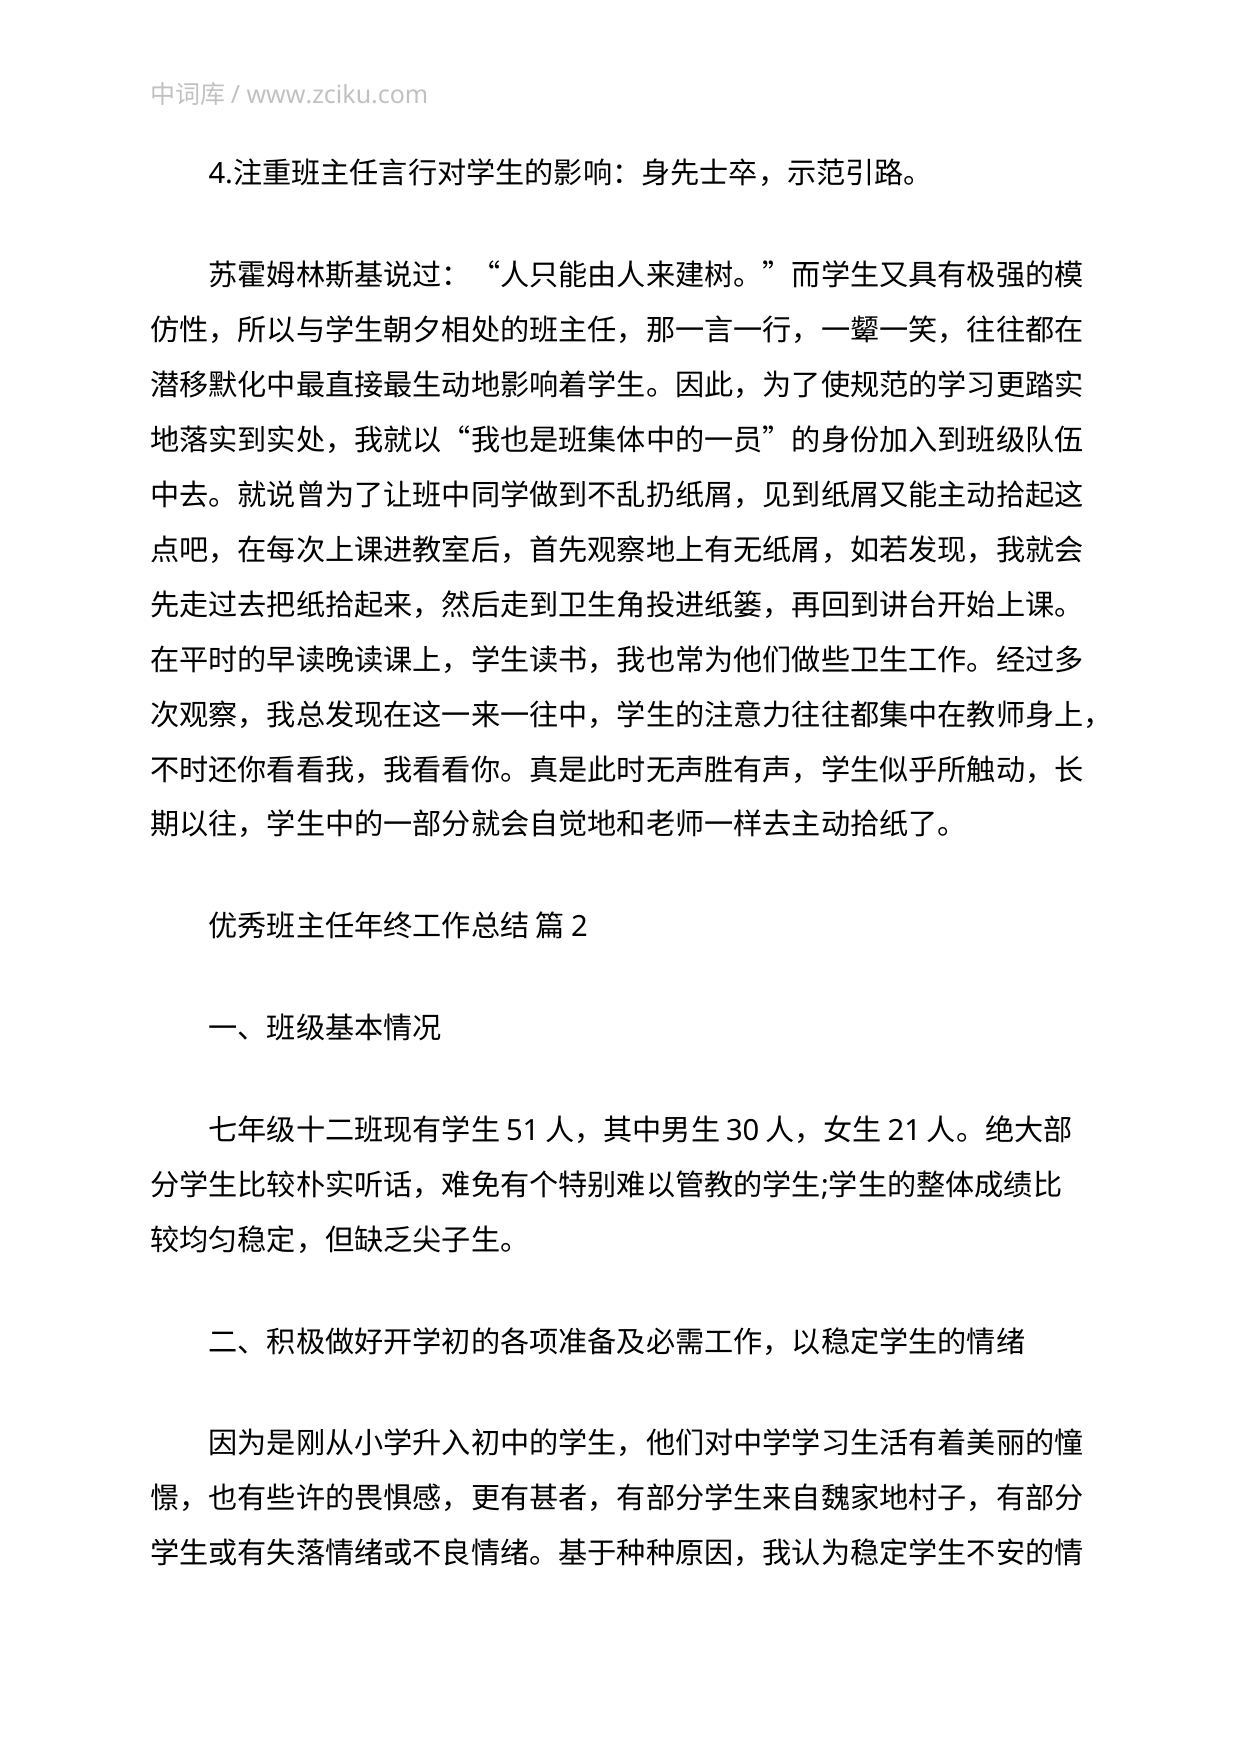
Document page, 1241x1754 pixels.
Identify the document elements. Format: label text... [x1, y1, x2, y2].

text 4.注重班主任言行对学生的影响：身先士卒，示范引路。 [150, 150, 1090, 192]
text 苏霍姆林斯基说过：“人只能由人来建树。”而学生又具有极强的模仿性，所以与学生朝夕相处的班主任，那一言一行，一颦一笑，往往都在潜移默化中最直接最生动地影响着学生。因此，为了使规范的学习更踏实地落实到实处，我就以“我也是班集体中的一员”的身份加入到班级队伍中去。就说曾为了让班中同学做到不乱扔纸屑，见到纸屑又能主动拾起这点吧，在每次上课进教室后，首先观察地上有无纸屑，如若发现，我就会先走过去把纸拾起来，然后走到卫生角投进纸篓，再回到讲台开始上课。在平时的早读晚读课上，学生读书，我也常为他们做些卫生工作。经过多次观察，我总发现在这一来一往中，学生的注意力往往都集中在教师身上，不时还你看看我，我看看你。真是此时无声胜有声，学生似乎所触动，长期以往，学生中的一部分就会自觉地和老师一样去主动拾纸了。 [150, 252, 1090, 843]
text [150, 1420, 1090, 1572]
text 优秀班主任年终工作总结 篇2 [150, 903, 1090, 945]
text 一、班级基本情况 [150, 1005, 1090, 1047]
text 二、积极做好开学初的各项准备及必需工作，以稳定学生的情绪 [150, 1318, 1090, 1361]
text 七年级十二班现有学生51人，其中男生30人，女生21人。绝大部分学生比较朴实听话，难免有个特别难以管教的学生;学生的整体成绩比较均匀稳定，但缺乏尖子生。 [150, 1106, 1090, 1259]
